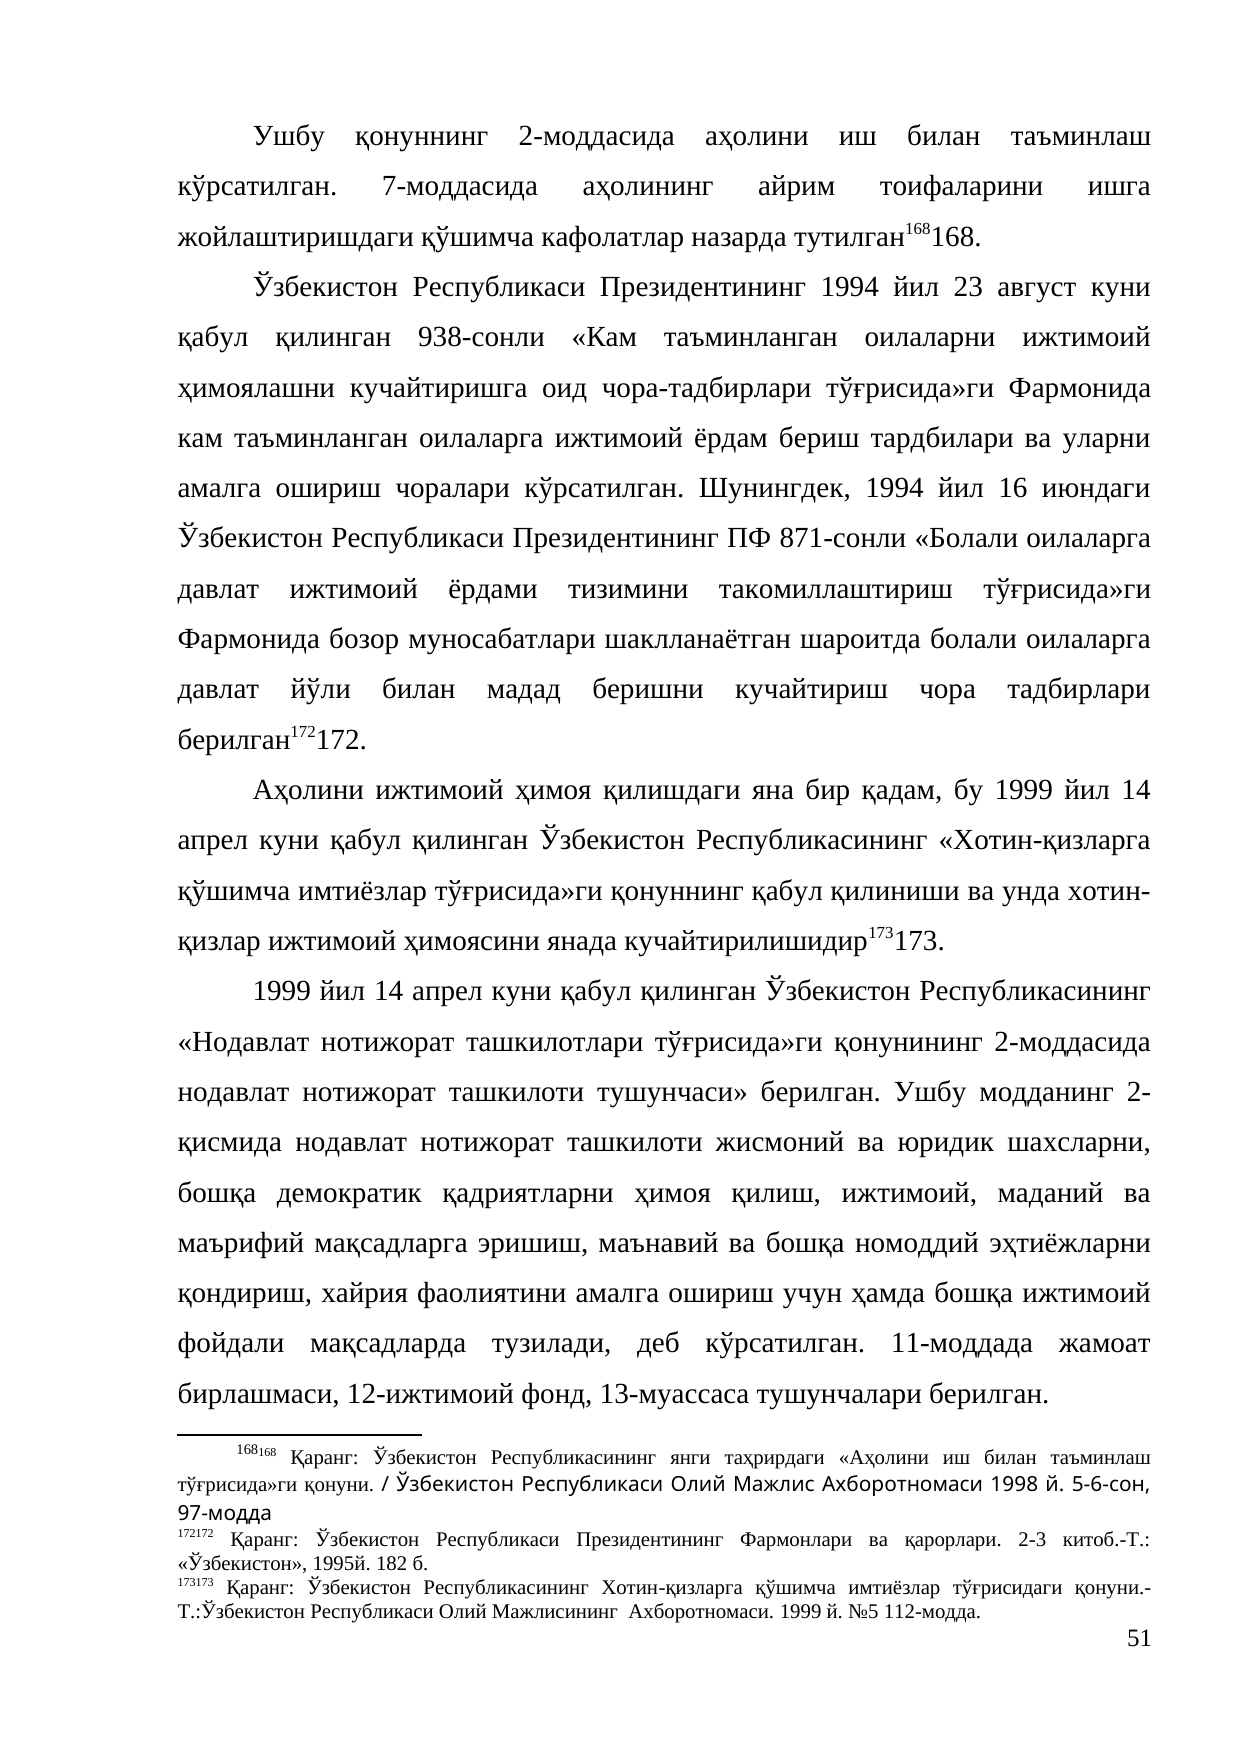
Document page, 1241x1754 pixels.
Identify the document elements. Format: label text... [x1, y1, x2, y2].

text 1999 йил 14 апрел куни қабул қилинган Ўзбекистон Республикасининг «Нодавлат нотижорат ташкилотлари тўғрисида»ги қонунининг 2-моддасида нодавлат нотижорат ташкилоти тушунчаси» берилган. Ушбу модданинг 2-қисмида нодавлат нотижорат ташкилоти жисмоний ва юридик шахсларни, бошқа демократик қадриятларни ҳимоя қилиш, ижтимоий, маданий ва маърифий мақсадларга эришиш, маънавий ва бошқа номоддий эҳтиёжларни қондириш, хайрия фаолиятини амалга ошириш учун ҳамда бошқа ижтимоий фойдали мақсадларда тузилади, деб кўрсатилган. 11-моддада жамоат бирлашмаси, 12-ижтимоий фонд, 13-муассаса тушунчалари берилган. [177, 973, 1152, 1409]
text Аҳолини ижтимоий ҳимоя қилишдаги яна бир қадам, бу 1999 йил 14 апрел куни қабул қилинган Ўзбекистон Республикасининг «Хотин-қизларга қўшимча имтиёзлар тўғрисида»ги қонуннинг қабул қилиниши ва унда хотин-қизлар ижтимоий ҳимоясини янада кучайтирилишидир173. [177, 772, 1152, 957]
text Ўзбекистон Республикаси Президентининг 1994 йил 23 август куни қабул қилинган 938-сонли «Кам таъминланган оилаларни ижтимоий ҳимоялашни кучайтиришга оид чора-тадбирлари тўғрисида»ги Фармонида кам таъминланган оилаларга ижтимоий ёрдам бериш тардбилари ва уларни амалга ошириш чоралари кўрсатилган. Шунингдек, 1994 йил 16 июндаги Ўзбекистон Республикаси Президентининг ПФ 871-сонли «Болали оилаларга давлат ижтимоий ёрдами тизимини такомиллаштириш тўғрисида»ги Фармонида бозор муносабатлари шаклланаётган шароитда болали оилаларга давлат йўли билан мадад беришни кучайтириш чора тадбирлари берилган172. [177, 269, 1152, 755]
text Ушбу қонуннинг 2-моддасида аҳолини иш билан таъминлаш кўрсатилган. 7-моддасида аҳолининг айрим тоифаларини ишга жойлаштиришдаги қўшимча кафолатлар назарда тутилган168. [177, 118, 1152, 252]
